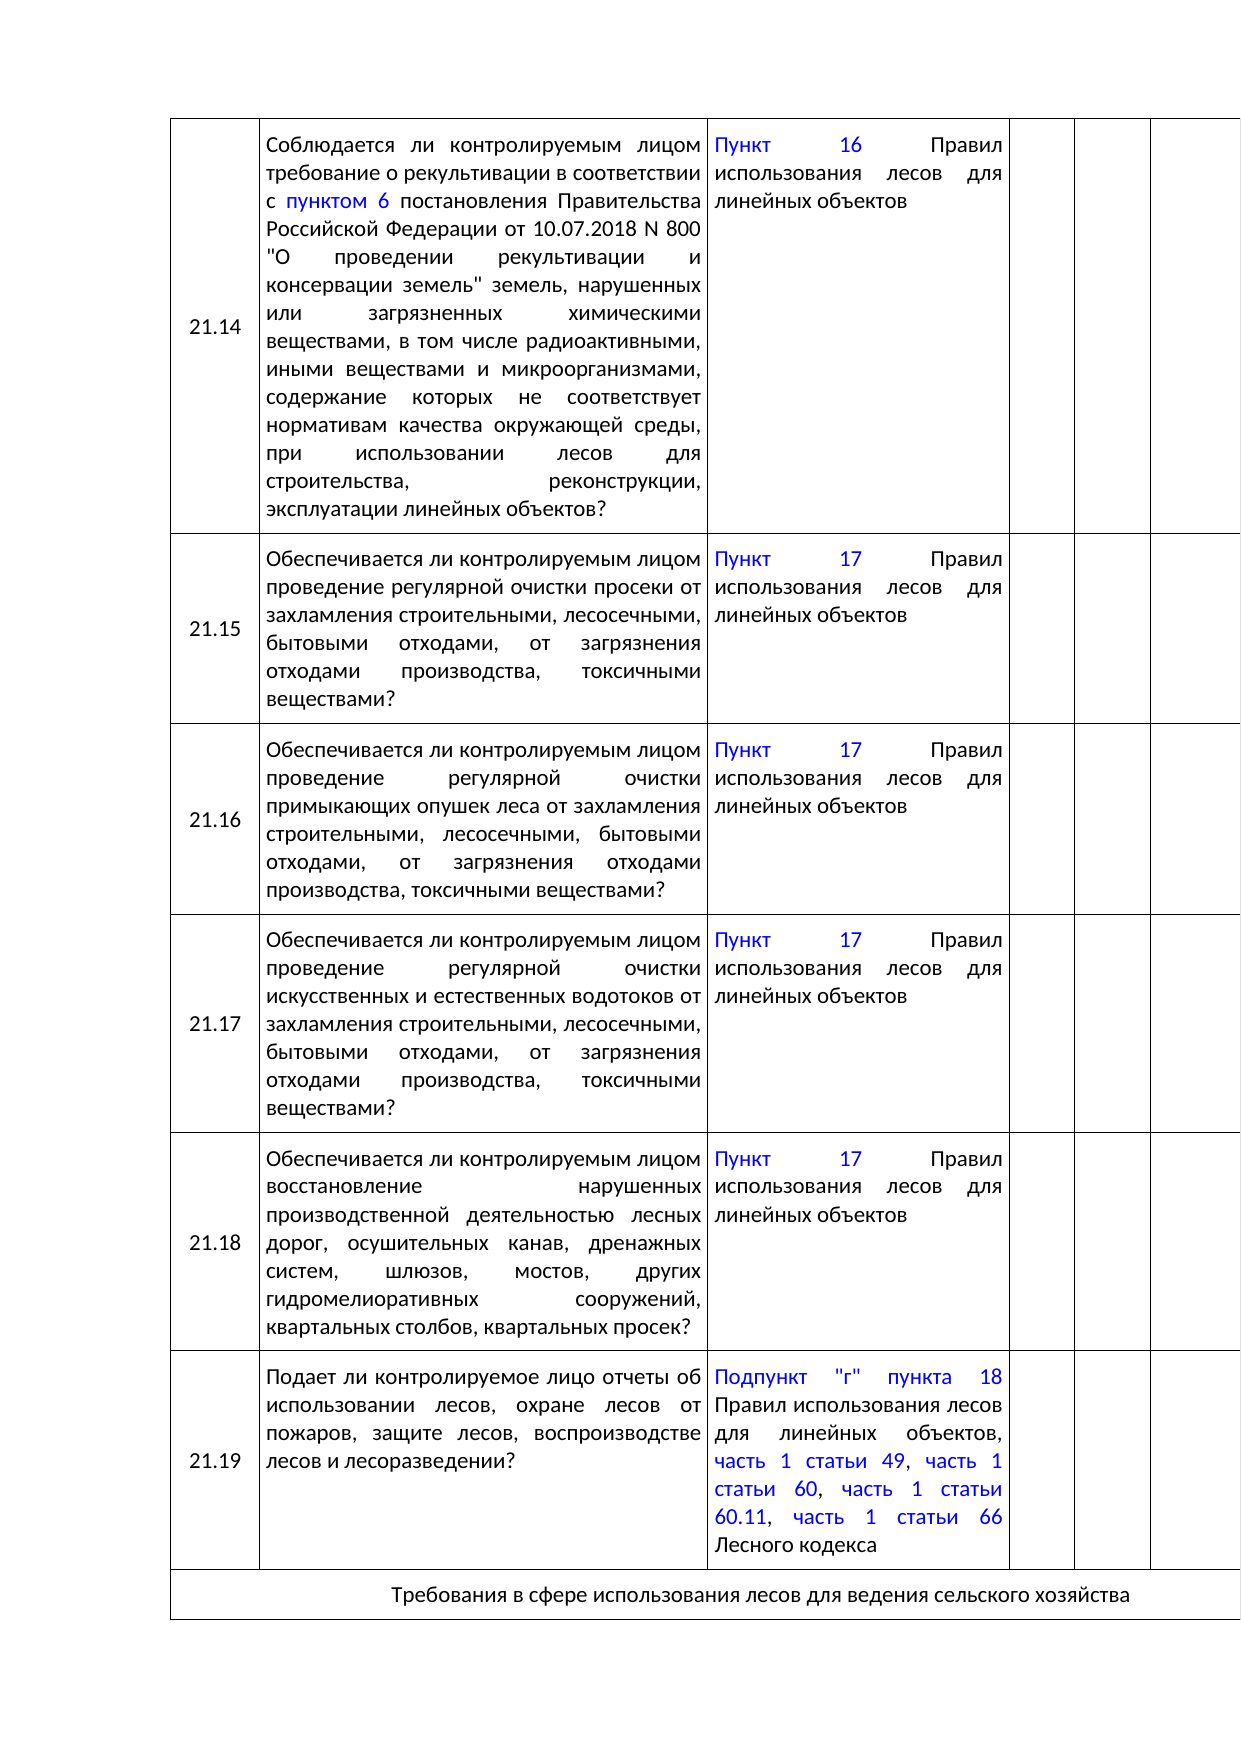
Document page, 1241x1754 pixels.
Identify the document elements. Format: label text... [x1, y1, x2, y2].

table_cell [1075, 534, 1150, 723]
table_cell [1075, 1133, 1150, 1350]
table_cell Обеспечивается ли контролируемым лицом проведение регулярной очистки искусственных и естественных водотоков от захламления строительными, лесосечными, бытовыми отходами, от загрязнения отходами производства, токсичными веществами? [260, 915, 707, 1132]
table_cell [1010, 1351, 1074, 1569]
table_cell Пункт 17 Правил использования лесов для линейных объектов [708, 915, 1009, 1132]
table_cell [1151, 119, 1240, 533]
table_cell Требования в сфере использования лесов для ведения сельского хозяйства [171, 1570, 1240, 1619]
table_cell [1151, 1351, 1240, 1569]
table_cell [1151, 724, 1240, 913]
table_cell Подпункт "г" пункта 18 Правил использования лесов для линейных объектов, часть 1 статьи 49, часть 1 статьи 60, часть 1 статьи 60.11, часть 1 статьи 66 Лесного кодекса [708, 1351, 1009, 1569]
table_cell [1075, 724, 1150, 913]
table_cell 21.16 [171, 724, 259, 913]
table_cell Обеспечивается ли контролируемым лицом проведение регулярной очистки просеки от захламления строительными, лесосечными, бытовыми отходами, от загрязнения отходами производства, токсичными веществами? [260, 534, 707, 723]
table_cell [1151, 534, 1240, 723]
table_cell 21.15 [171, 534, 259, 723]
table_cell [1151, 915, 1240, 1132]
table_cell 21.19 [171, 1351, 259, 1569]
table_cell Соблюдается ли контролируемым лицом требование о рекультивации в соответствии с пунктом 6 постановления Правительства Российской Федерации от 10.07.2018 N 800 "О проведении рекультивации и консервации земель" земель, нарушенных или загрязненных химическими веществами, в том числе радиоактивными, иными веществами и микроорганизмами, содержание которых не соответствует нормативам качества окружающей среды, при использовании лесов для строительства, реконструкции, эксплуатации линейных объектов? [260, 119, 707, 533]
table_cell Пункт 17 Правил использования лесов для линейных объектов [708, 1133, 1009, 1350]
table_cell [1075, 915, 1150, 1132]
table_cell Обеспечивается ли контролируемым лицом восстановление нарушенных производственной деятельностью лесных дорог, осушительных канав, дренажных систем, шлюзов, мостов, других гидромелиоративных сооружений, квартальных столбов, квартальных просек? [260, 1133, 707, 1350]
table_cell Пункт 17 Правил использования лесов для линейных объектов [708, 724, 1009, 913]
table_cell Подает ли контролируемое лицо отчеты об использовании лесов, охране лесов от пожаров, защите лесов, воспроизводстве лесов и лесоразведении? [260, 1351, 707, 1569]
table_cell [1075, 1351, 1150, 1569]
table_cell Пункт 16 Правил использования лесов для линейных объектов [708, 119, 1009, 533]
table_cell [1010, 724, 1074, 913]
table_cell 21.14 [171, 119, 259, 533]
table_cell Обеспечивается ли контролируемым лицом проведение регулярной очистки примыкающих опушек леса от захламления строительными, лесосечными, бытовыми отходами, от загрязнения отходами производства, токсичными веществами? [260, 724, 707, 913]
table_cell Пункт 17 Правил использования лесов для линейных объектов [708, 534, 1009, 723]
table_cell [1075, 119, 1150, 533]
table_cell 21.17 [171, 915, 259, 1132]
table_cell [1010, 1133, 1074, 1350]
table_cell [1010, 119, 1074, 533]
table_cell 21.18 [171, 1133, 259, 1350]
table_cell [1010, 915, 1074, 1132]
table_cell [1151, 1133, 1240, 1350]
table_cell [1010, 534, 1074, 723]
